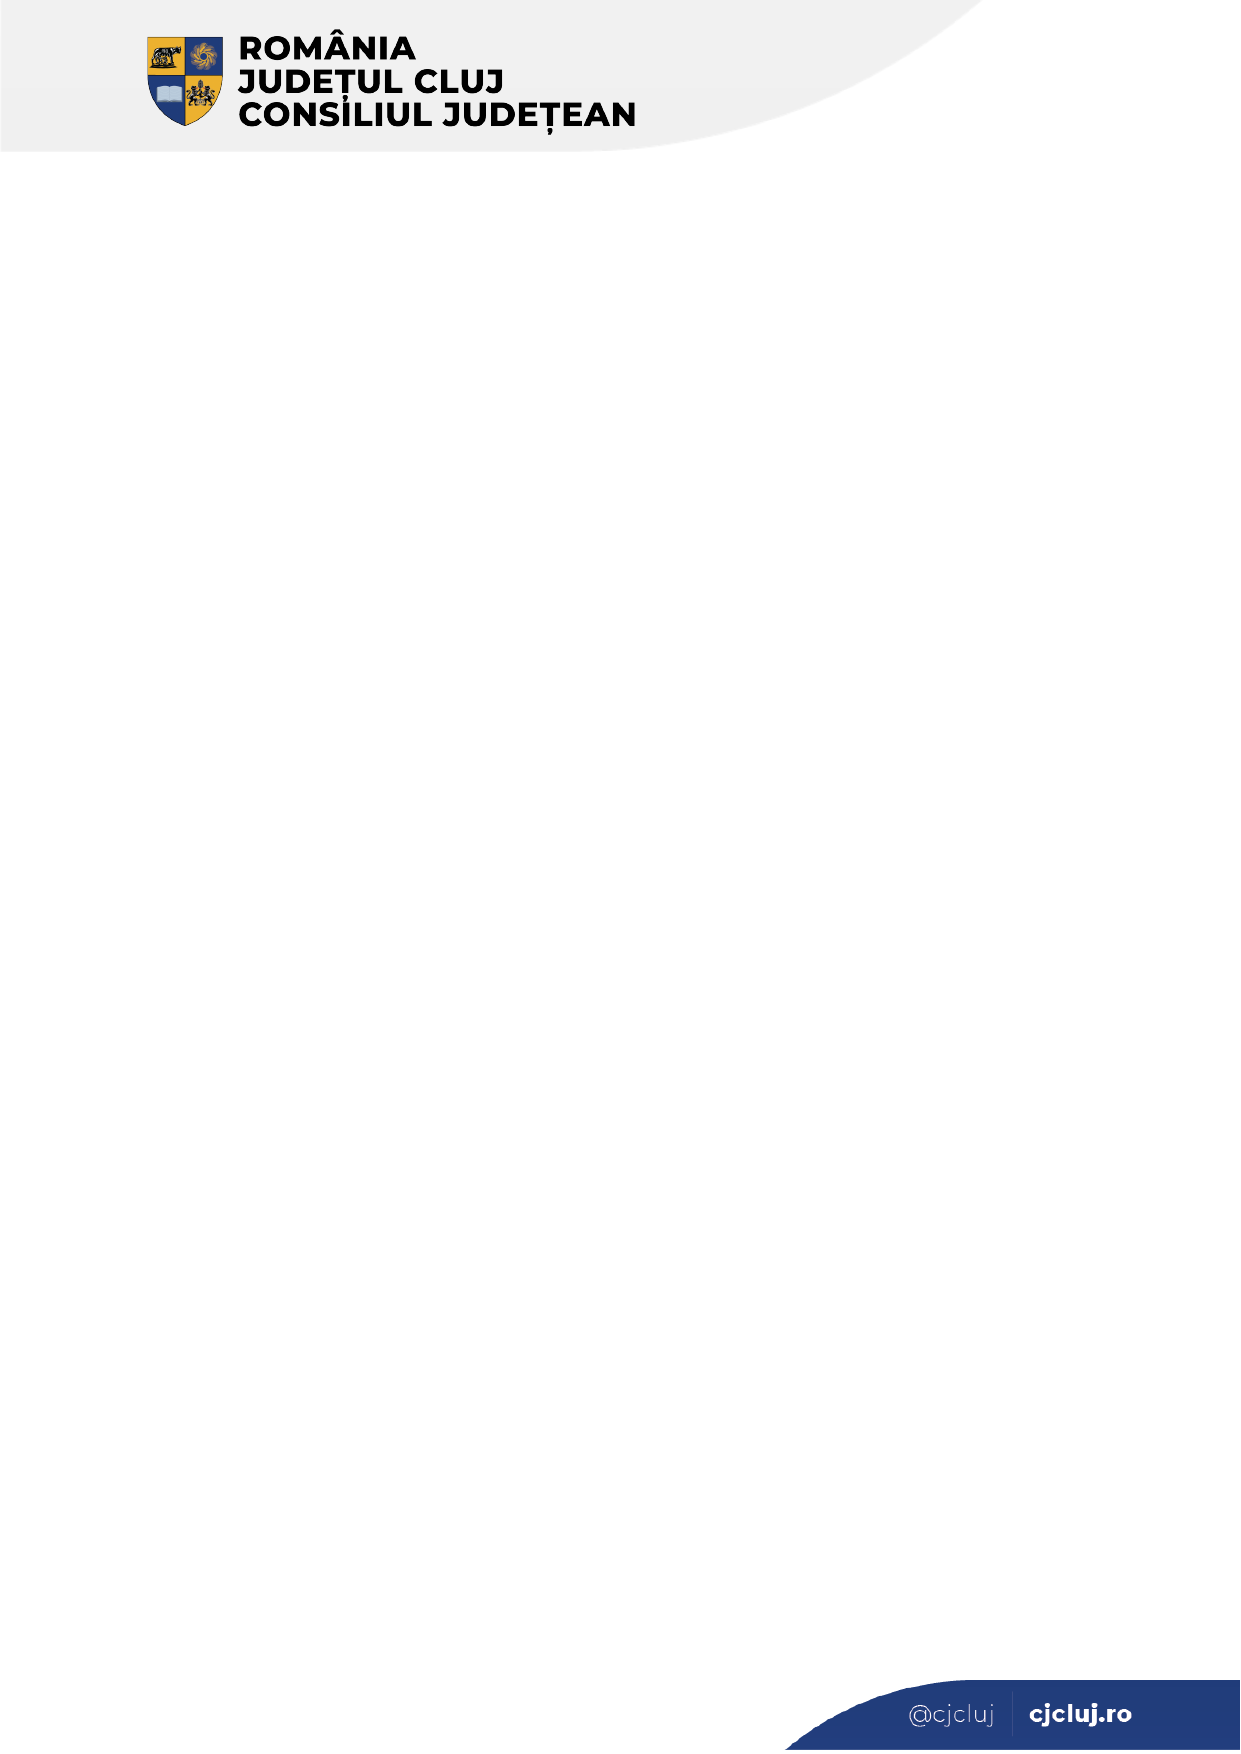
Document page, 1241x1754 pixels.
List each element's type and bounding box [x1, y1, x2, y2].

picture [147, 29, 635, 135]
picture [784, 1680, 1240, 1750]
